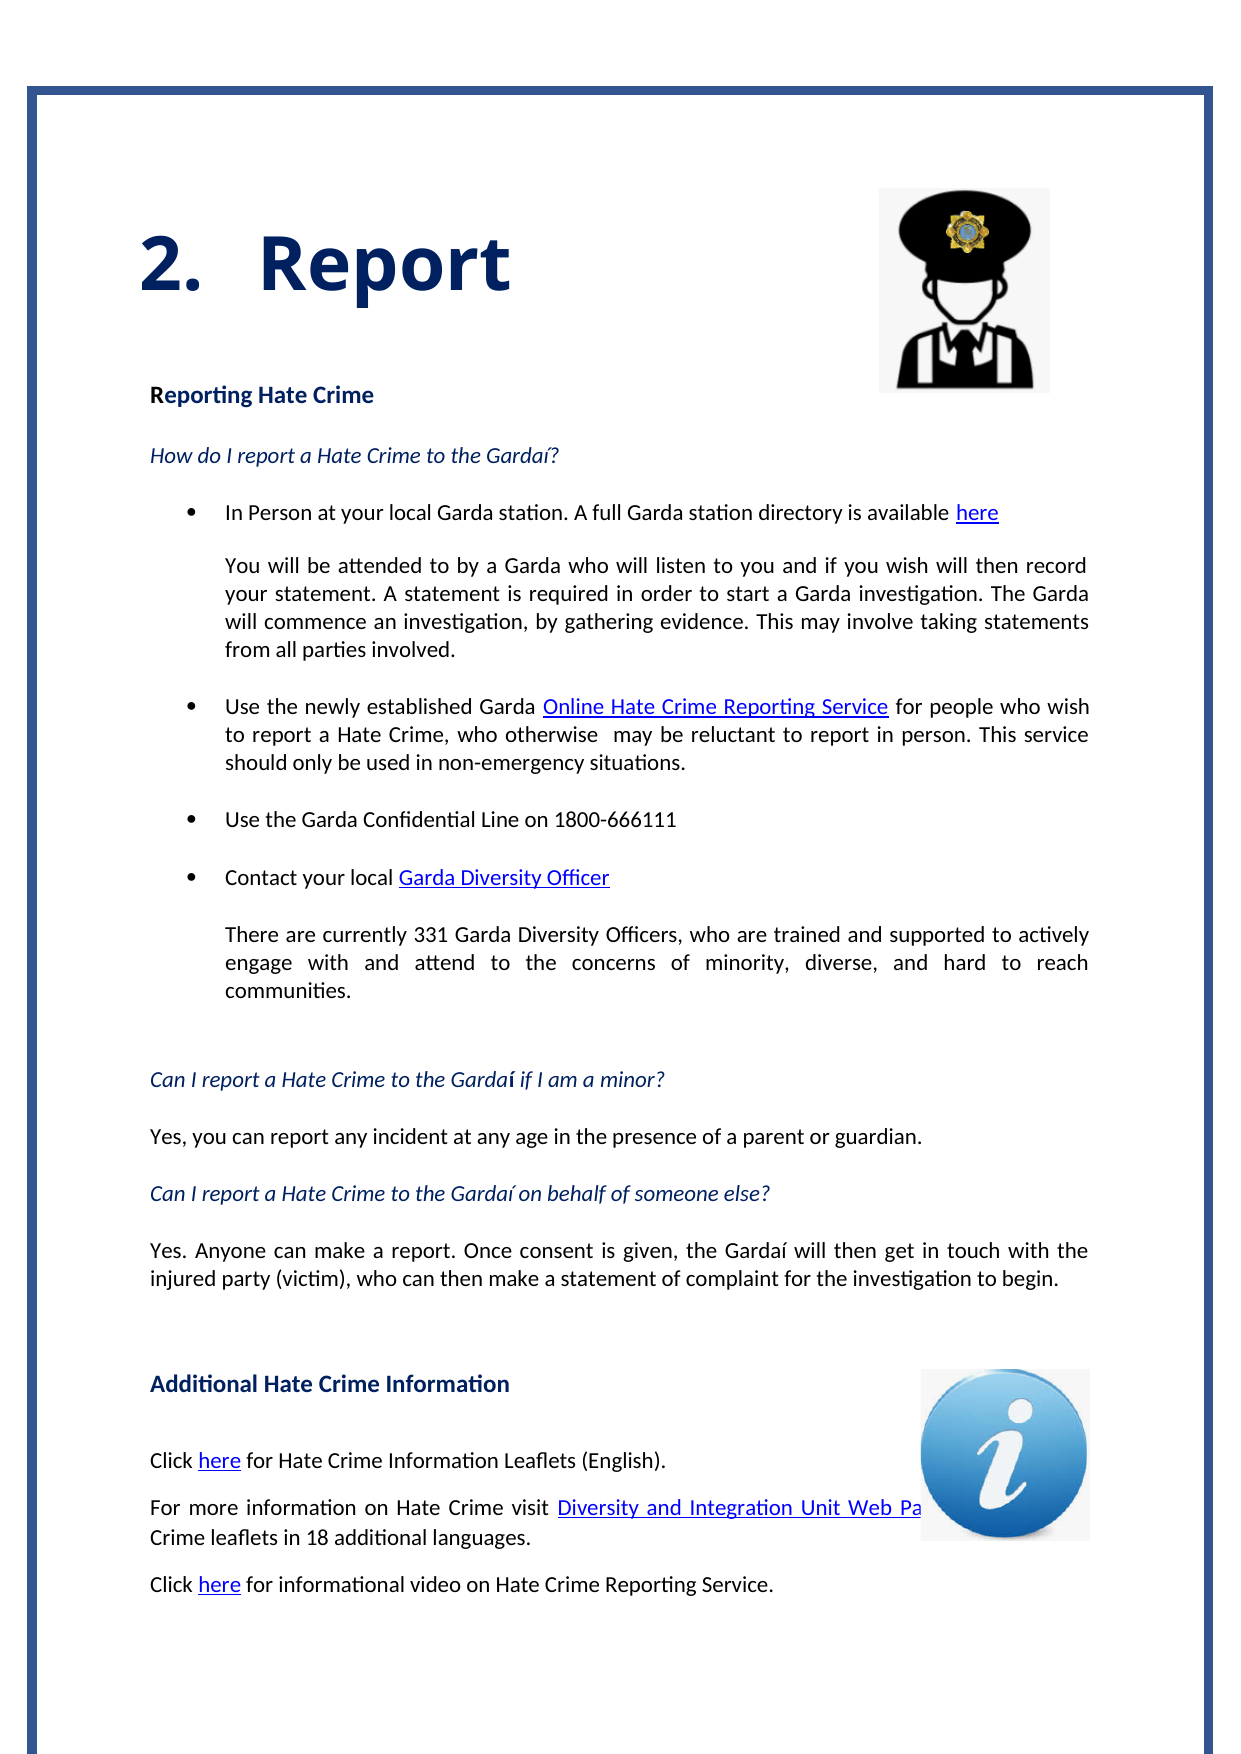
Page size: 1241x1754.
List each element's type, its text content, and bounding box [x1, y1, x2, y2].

text Reporting Hate Crime [150, 379, 1090, 409]
text Can I report a Hate Crime to the Gardaí if I am a minor? [150, 1065, 1090, 1093]
text For more information on Hate Crime visit Diversity and Integration Unit Web Page including Hate Crime leaflets in 18 additional languages. [150, 1493, 1090, 1551]
text Can I report a Hate Crime to the Gardaí on behalf of someone else? [150, 1179, 1090, 1207]
picture [920, 1369, 1091, 1541]
text You will be attended to by a Garda who will listen to you and if you wish will then record your statement. A statement is required in order to start a Garda investigation. The Garda will commence an investigation, by gathering evidence. This may involve taking statements from all parties involved. [225, 551, 1090, 663]
text Click here for informational video on Hate Crime Reporting Service. [150, 1570, 1090, 1598]
list Use the Garda Confidential Line on 1800-666111 [187, 806, 1090, 833]
list In Person at your local Garda station. A full Garda station directory is available here [187, 498, 1090, 526]
list Contact your local Garda Diversity Officer [187, 863, 1090, 891]
text Yes. Anyone can make a report. Once consent is given, the Gardaí will then get in touch with the injured party (victim), who can then make a statement of complaint for the investigation to begin. [150, 1236, 1090, 1292]
text How do I report a Hate Crime to the Gardaí? [150, 441, 1090, 469]
text Click here for Hate Crime Information Leaflets (English). [150, 1446, 920, 1474]
list Use the newly established Garda Online Hate Crime Reporting Service for people who wish to report a Hate Crime, who otherwise may be reluctant to report in person. This service should only be used in non-emergency situations. [187, 692, 1090, 776]
text There are currently 331 Garda Diversity Officers, who are trained and supported to actively engage with and attend to the concerns of minority, diverse, and hard to reach communities. [225, 920, 1090, 1004]
text Yes, you can report any incident at any age in the presence of a parent or guardian. [150, 1122, 1090, 1150]
picture [879, 188, 1050, 393]
text Additional Hate Crime Information [150, 1368, 1090, 1399]
